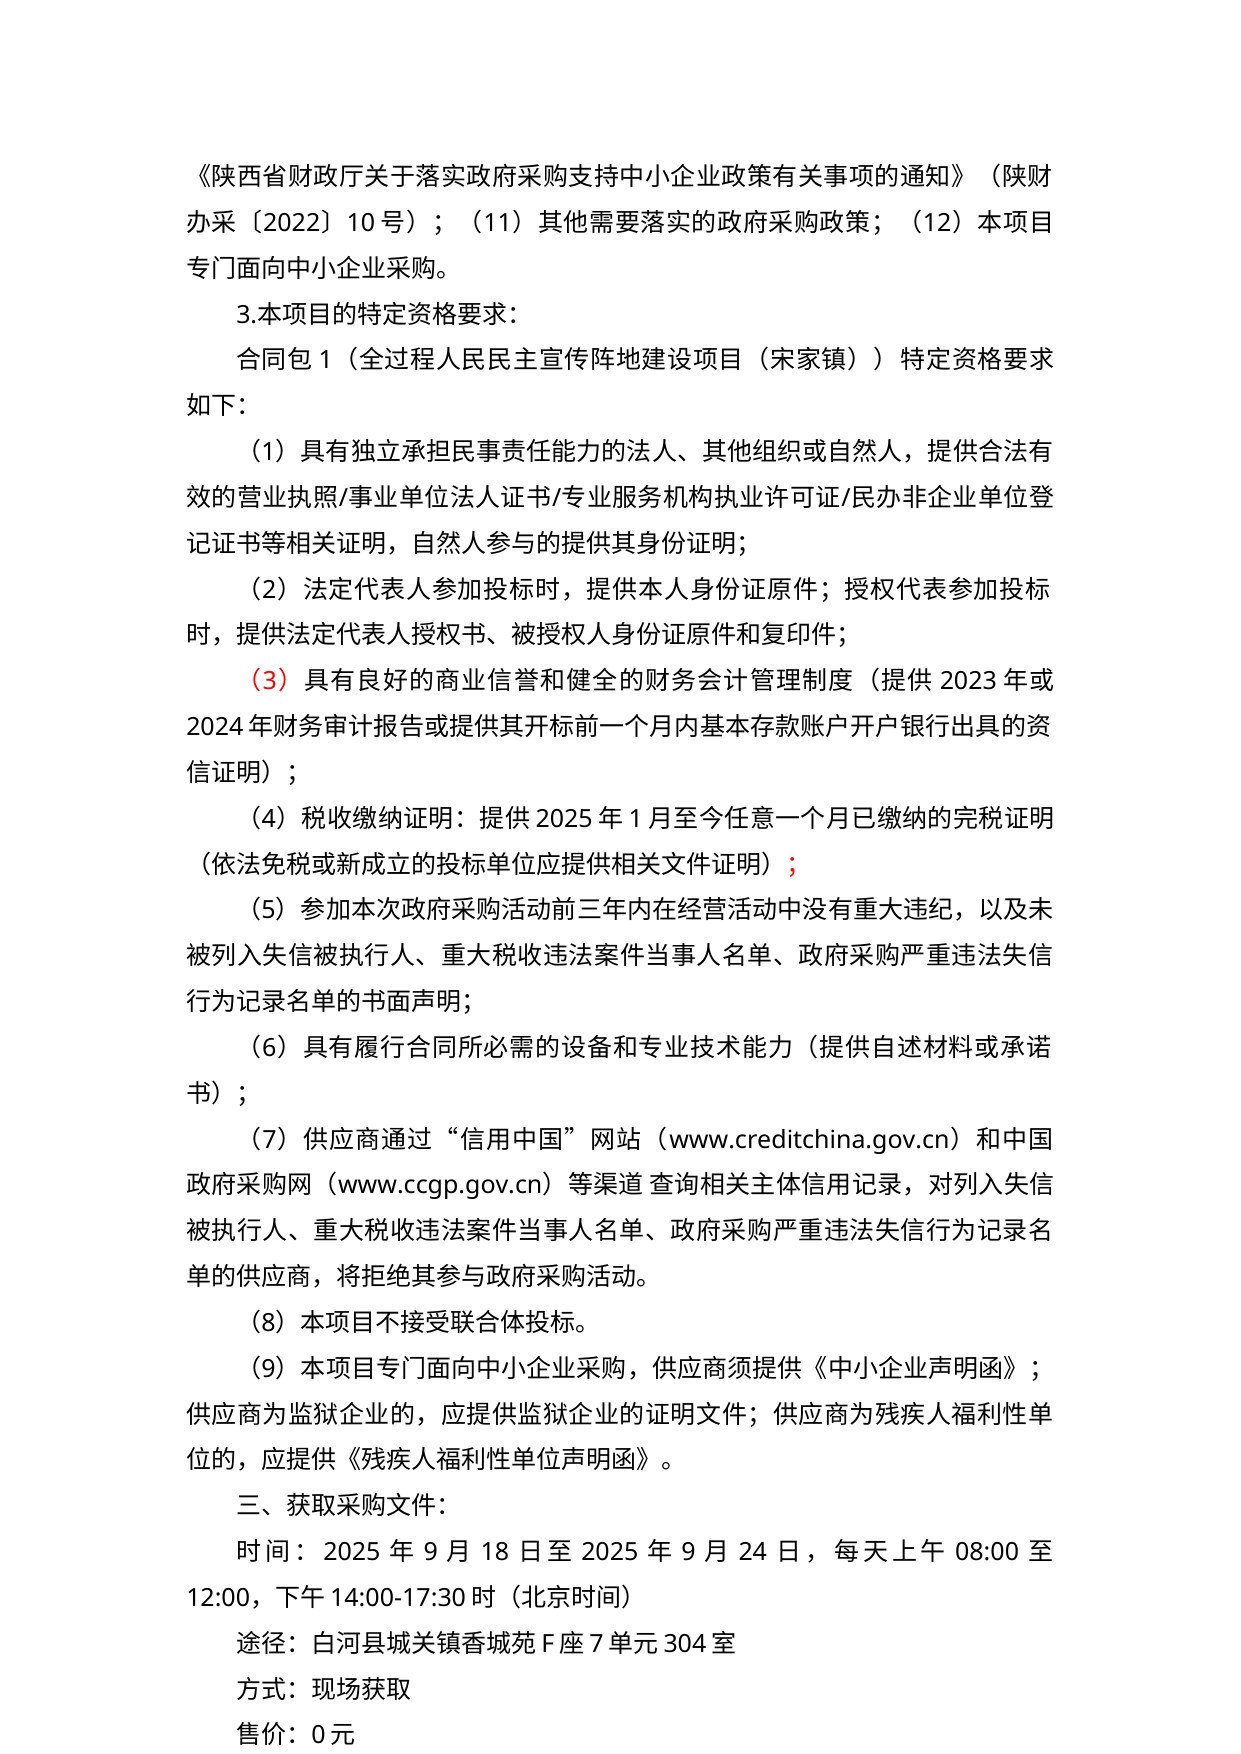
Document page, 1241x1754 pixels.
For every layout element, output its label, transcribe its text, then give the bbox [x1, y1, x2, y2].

text 3.本项目的特定资格要求： [186, 286, 1054, 332]
list （3）具有良好的商业信誉和健全的财务会计管理制度（提供2023年或2024年财务审计报告或提供其开标前一个月内基本存款账户开户银行出具的资信证明）； [186, 653, 1054, 791]
text 时间：2025年9月18日至2025年9月24日，每天上午08:00至12:00，下午14:00-17:30时（北京时间） [186, 1524, 1054, 1616]
text 途径：白河县城关镇香城苑F座7单元304室 [186, 1616, 1054, 1661]
list （9）本项目专门面向中小企业采购，供应商须提供《中小企业声明函》；供应商为监狱企业的，应提供监狱企业的证明文件；供应商为残疾人福利性单位的，应提供《残疾人福利性单位声明函》。 [186, 1341, 1054, 1478]
list （1）具有独立承担民事责任能力的法人、其他组织或自然人，提供合法有效的营业执照/事业单位法人证书/专业服务机构执业许可证/民办非企业单位登记证书等相关证明，自然人参与的提供其身份证明； [186, 424, 1054, 561]
text 合同包1（全过程人民民主宣传阵地建设项目（宋家镇））特定资格要求如下： [186, 332, 1054, 424]
list （5）参加本次政府采购活动前三年内在经营活动中没有重大违纪，以及未被列入失信被执行人、重大税收违法案件当事人名单、政府采购严重违法失信行为记录名单的书面声明； [186, 882, 1054, 1020]
list （8）本项目不接受联合体投标。 [186, 1295, 1054, 1341]
list （2）法定代表人参加投标时，提供本人身份证原件；授权代表参加投标时，提供法定代表人授权书、被授权人身份证原件和复印件； [186, 561, 1054, 653]
text 售价：0元 [186, 1707, 1054, 1753]
text 方式：现场获取 [186, 1661, 1054, 1707]
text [186, 149, 1054, 286]
list （7）供应商通过“信用中国”网站（www.creditchina.gov.cn）和中国政府采购网（www.ccgp.gov.cn）等渠道 查询相关主体信用记录，对列入失信被执行人、重大税收违法案件当事人名单、政府采购严重违法失信行为记录名单的供应商，将拒绝其参与政府采购活动。 [186, 1111, 1054, 1295]
text 三、获取采购文件： [186, 1478, 1054, 1524]
list （6）具有履行合同所必需的设备和专业技术能力（提供自述材料或承诺书）； [186, 1020, 1054, 1111]
list （4）税收缴纳证明：提供2025年1月至今任意一个月已缴纳的完税证明（依法免税或新成立的投标单位应提供相关文件证明）； [186, 791, 1054, 882]
